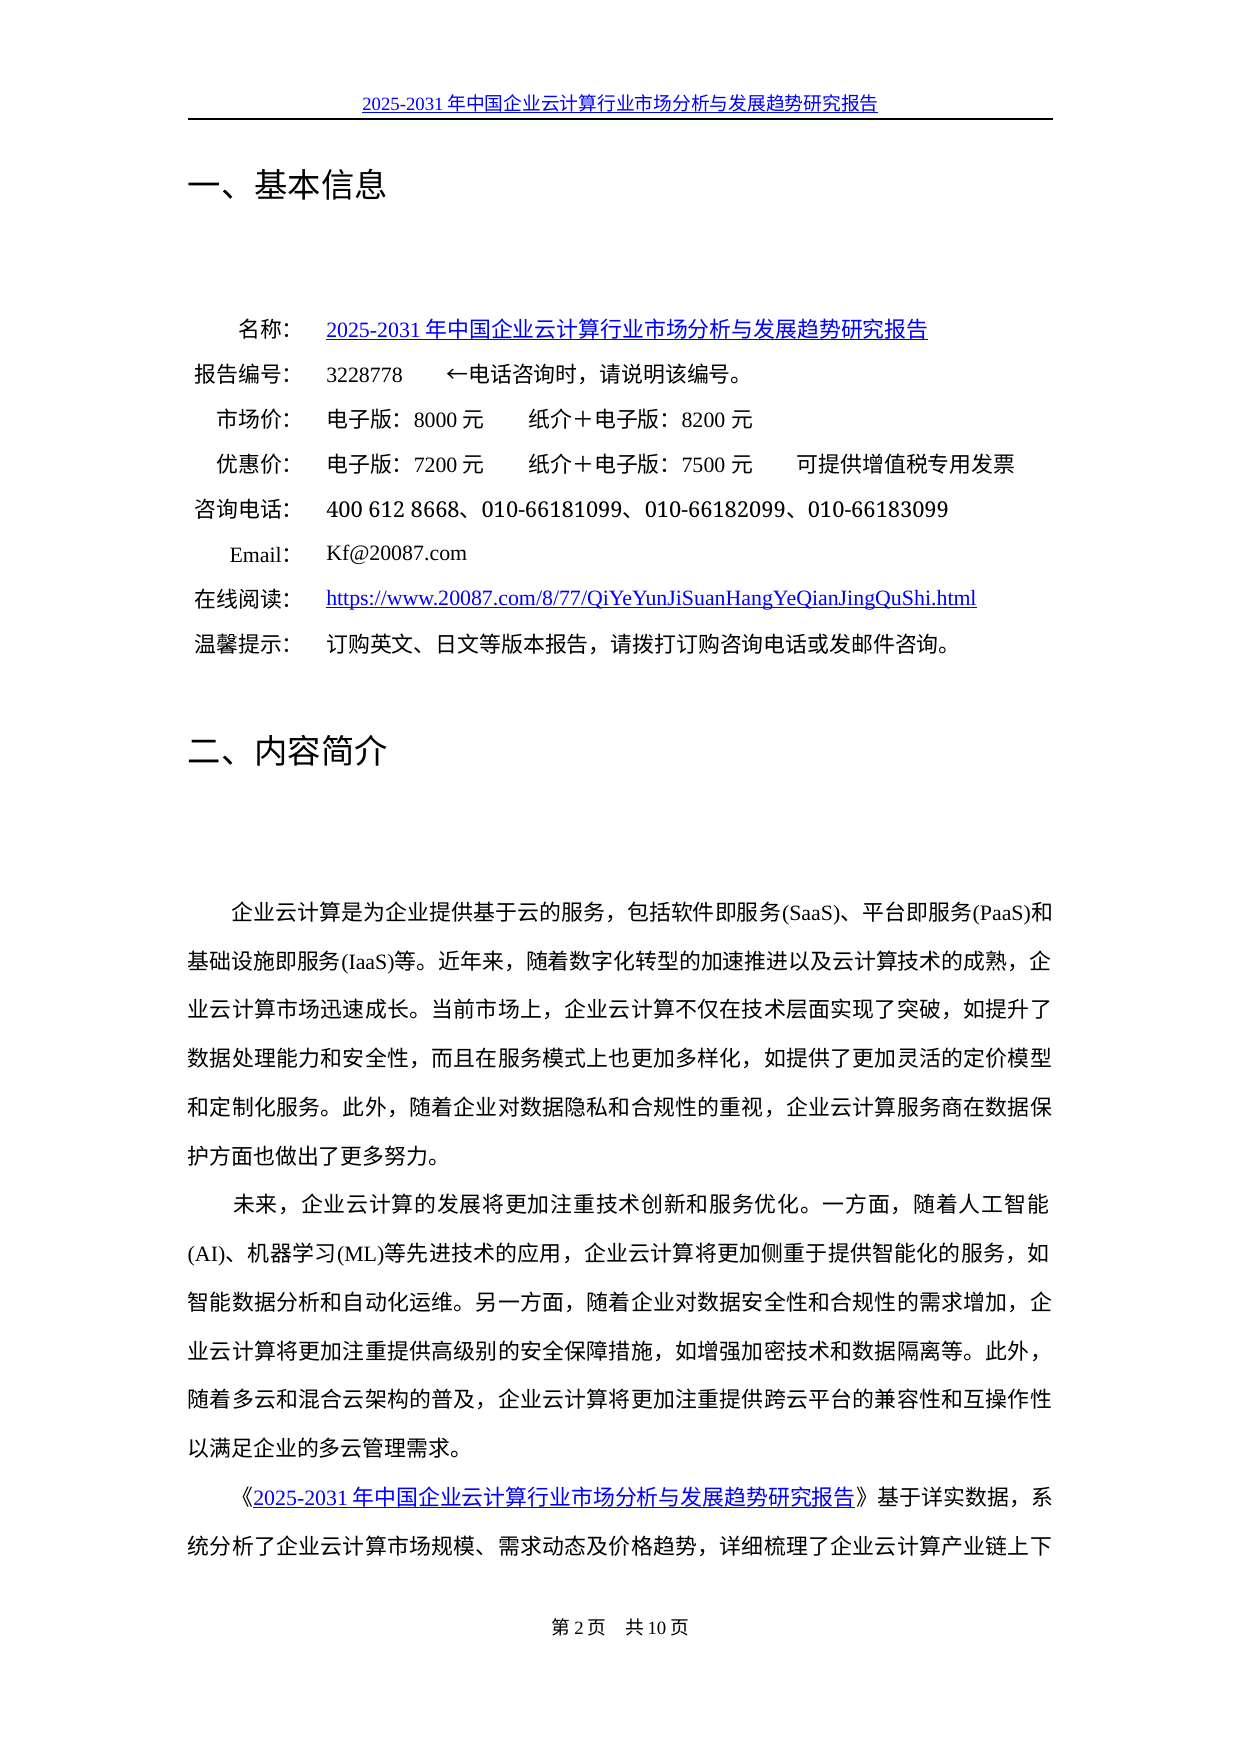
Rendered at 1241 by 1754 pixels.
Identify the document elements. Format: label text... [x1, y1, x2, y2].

title 二、内容简介 [187, 717, 1053, 782]
table_cell 在线阅读： [167, 582, 315, 627]
table_cell Email： [167, 537, 315, 582]
table_cell 订购英文、日文等版本报告，请拨打订购咨询电话或发邮件咨询。 [315, 627, 1073, 672]
table_cell Kf@20087.com [315, 537, 1073, 582]
title 一、基本信息 [187, 150, 1053, 215]
table_cell 咨询电话： [167, 492, 315, 537]
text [187, 894, 1053, 1561]
table_header 2025-2031年中国企业云计算行业市场分析与发展趋势研究报告 [315, 312, 1073, 357]
table_cell 优惠价： [167, 447, 315, 492]
table_cell 报告编号： [167, 357, 315, 402]
table_cell 电子版：7200 元 纸介＋电子版：7500 元 可提供增值税专用发票 [315, 447, 1073, 492]
table_header 名称： [167, 312, 315, 357]
table_cell [315, 582, 1073, 627]
table_cell 市场价： [167, 402, 315, 447]
table_cell 3228778 ←电话咨询时，请说明该编号。 [315, 357, 1073, 402]
table_cell 温馨提示： [167, 627, 315, 672]
table_cell 400 612 8668、010-66181099、010-66182099、010-66183099 [315, 492, 1073, 537]
table_cell 电子版：8000 元 纸介＋电子版：8200 元 [315, 402, 1073, 447]
